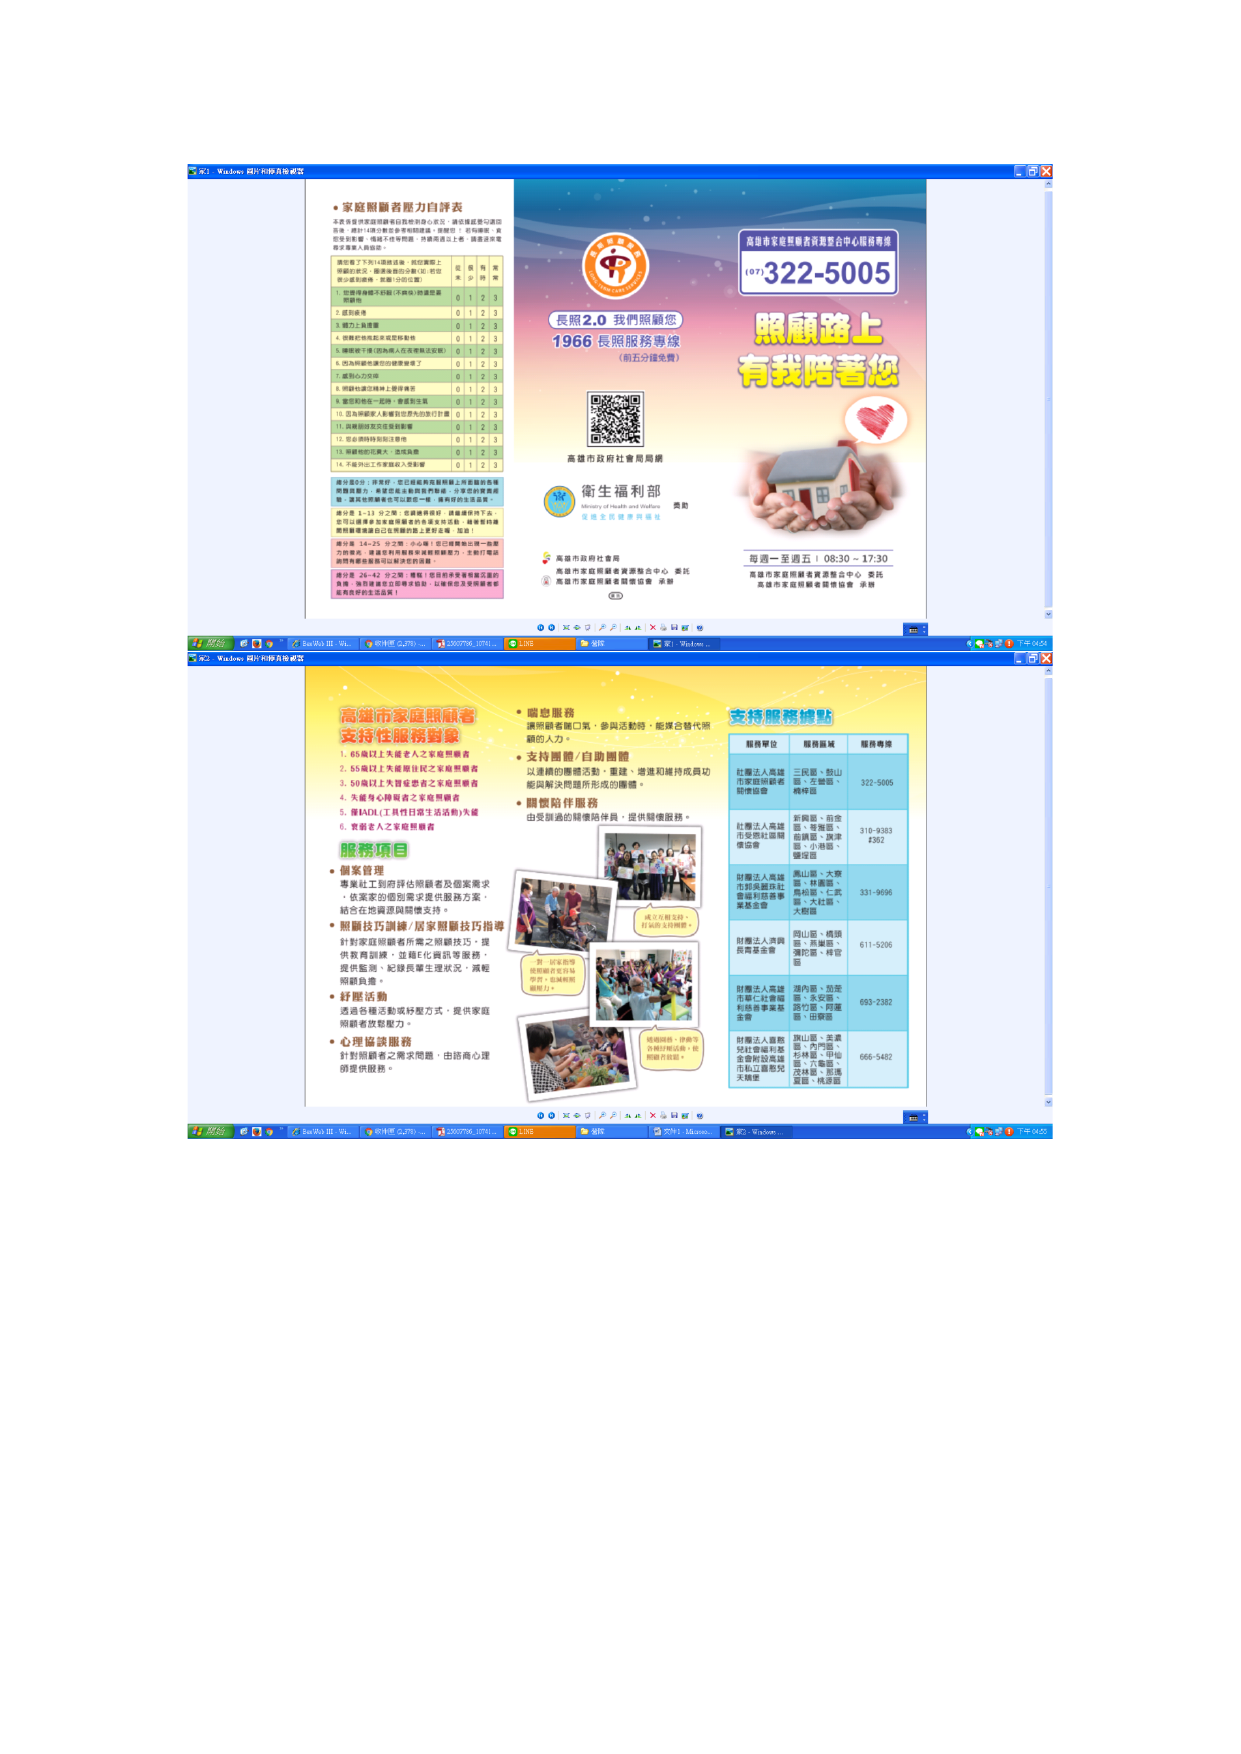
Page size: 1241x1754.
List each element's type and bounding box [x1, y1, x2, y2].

picture [187, 652, 1053, 1139]
picture [187, 164, 1053, 651]
